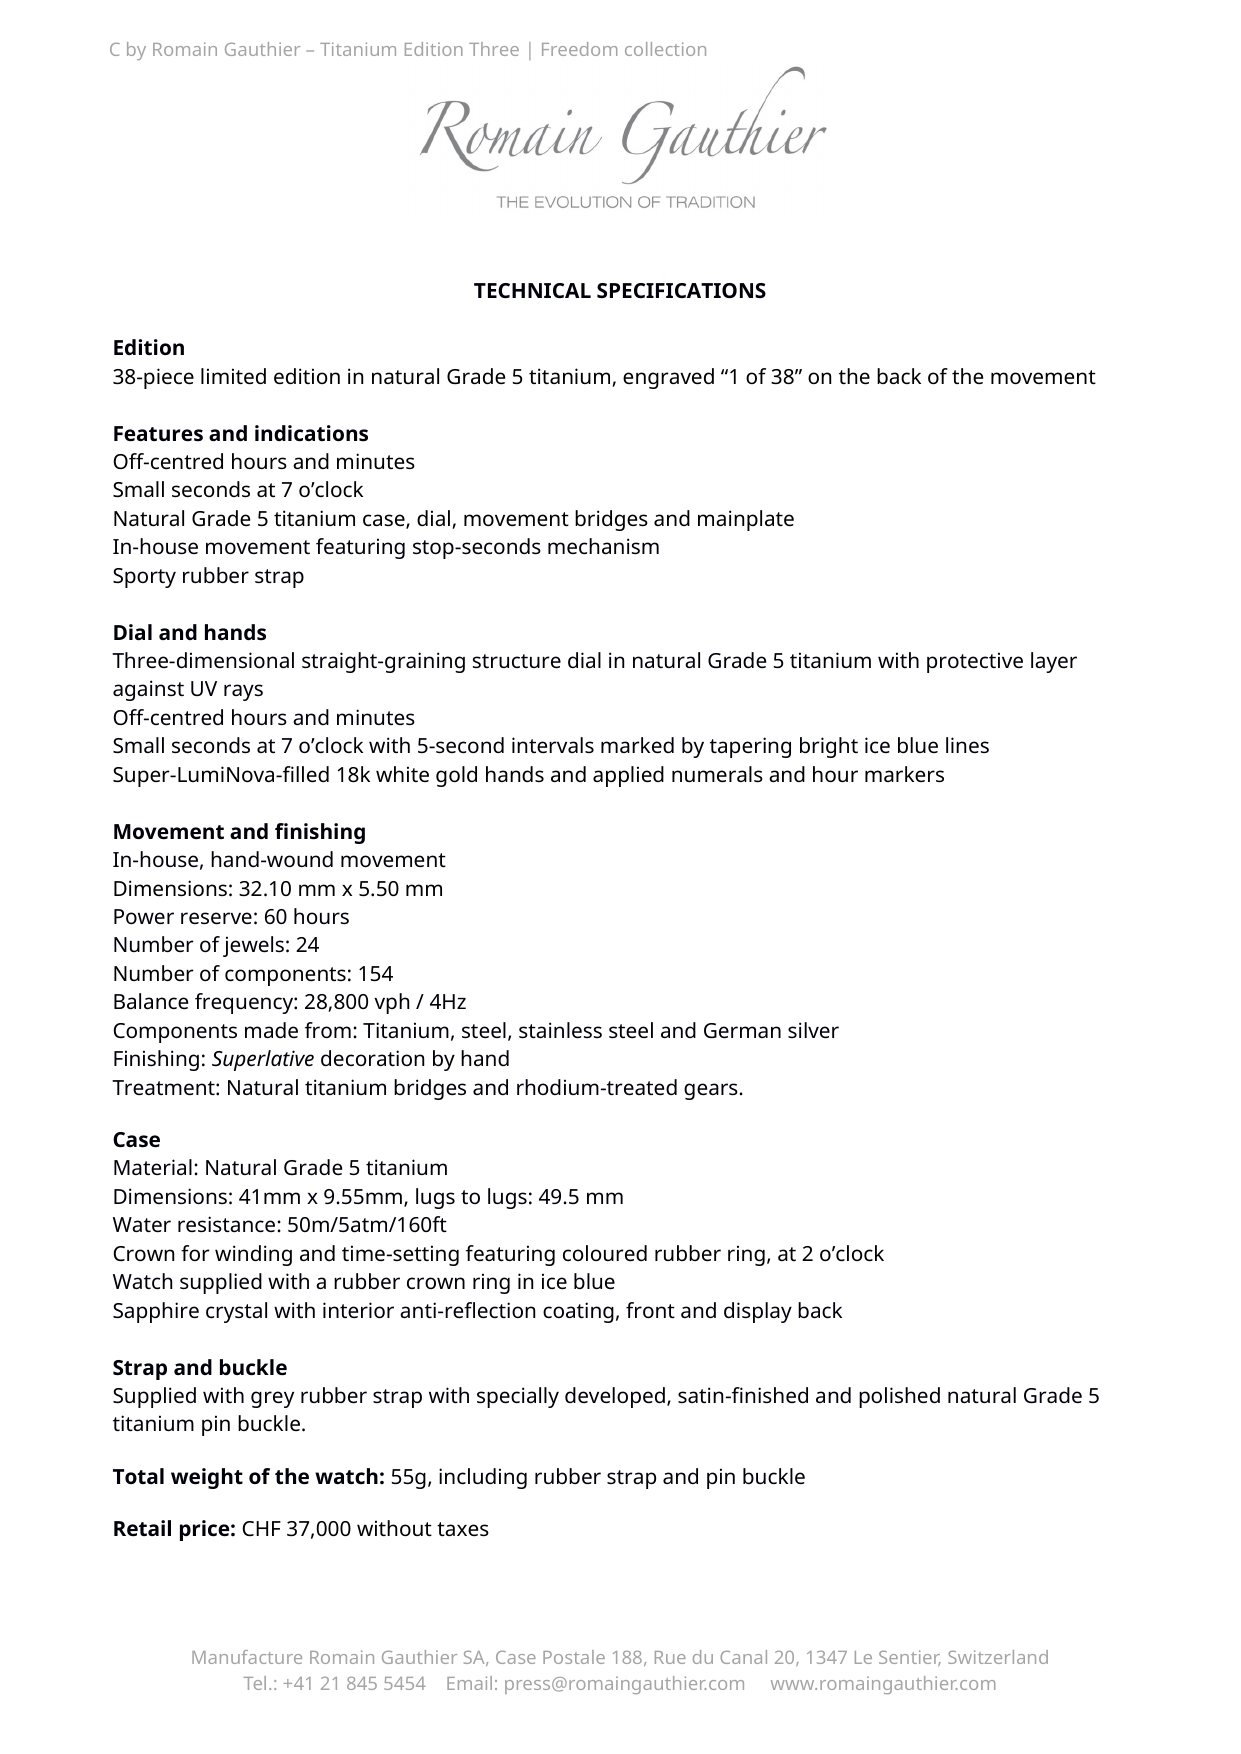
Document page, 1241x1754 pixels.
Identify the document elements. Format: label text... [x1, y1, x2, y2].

text Off-centred hours and minutes [112, 703, 1128, 731]
text In-house movement featuring stop-seconds mechanism [112, 532, 1128, 561]
text Finishing: Superlative decoration by hand [112, 1044, 1128, 1073]
text In-house, hand-wound movement [112, 845, 1128, 874]
text Edition [112, 333, 1128, 362]
text Dial and hands [112, 618, 1128, 646]
text Sapphire crystal with interior anti-reflection coating, front and display back [112, 1296, 1128, 1324]
text Natural Grade 5 titanium case, dial, movement bridges and mainplate [112, 504, 1128, 532]
text Small seconds at 7 o’clock with 5-second intervals marked by tapering bright ice blue lines [112, 731, 1128, 760]
text Material: Natural Grade 5 titanium [112, 1153, 1128, 1182]
text Supplied with grey rubber strap with specially developed, satin-finished and polished natural Grade 5 titanium pin buckle. [112, 1381, 1128, 1438]
text Balance frequency: 28,800 vph / 4Hz [112, 987, 1128, 1016]
text Crown for winding and time-setting featuring coloured rubber ring, at 2 o’clock [112, 1239, 1128, 1267]
text Treatment: Natural titanium bridges and rhodium-treated gears. [112, 1073, 1128, 1101]
text Retail price: CHF 37,000 without taxes [112, 1514, 1128, 1543]
text Movement and finishing [112, 817, 1128, 845]
text 38-piece limited edition in natural Grade 5 titanium, engraved “1 of 38” on the back of the movement [112, 362, 1128, 390]
text Dimensions: 32.10 mm x 5.50 mm [112, 874, 1128, 902]
text Case [112, 1125, 1128, 1153]
text Water resistance: 50m/5atm/160ft [112, 1210, 1128, 1239]
text Number of components: 154 [112, 959, 1128, 987]
text Components made from: Titanium, steel, stainless steel and German silver [112, 1016, 1128, 1044]
text Sporty rubber strap [112, 561, 1128, 589]
text Small seconds at 7 o’clock [112, 476, 1128, 504]
text Watch supplied with a rubber crown ring in ice blue [112, 1267, 1128, 1296]
text Features and indications [112, 419, 1128, 447]
text Dimensions: 41mm x 9.55mm, lugs to lugs: 49.5 mm [112, 1182, 1128, 1210]
text Number of jewels: 24 [112, 931, 1128, 959]
text Strap and buckle [112, 1353, 1128, 1381]
text Three-dimensional straight-graining structure dial in natural Grade 5 titanium with protective layer against UV rays [112, 646, 1128, 703]
picture [383, 64, 828, 217]
text TECHNICAL SPECIFICATIONS [112, 276, 1128, 305]
text Off-centred hours and minutes [112, 447, 1128, 476]
text Power reserve: 60 hours [112, 902, 1128, 931]
text Super-LumiNova-filled 18k white gold hands and applied numerals and hour markers [112, 760, 1128, 788]
text Total weight of the watch: 55g, including rubber strap and pin buckle [112, 1438, 1128, 1490]
